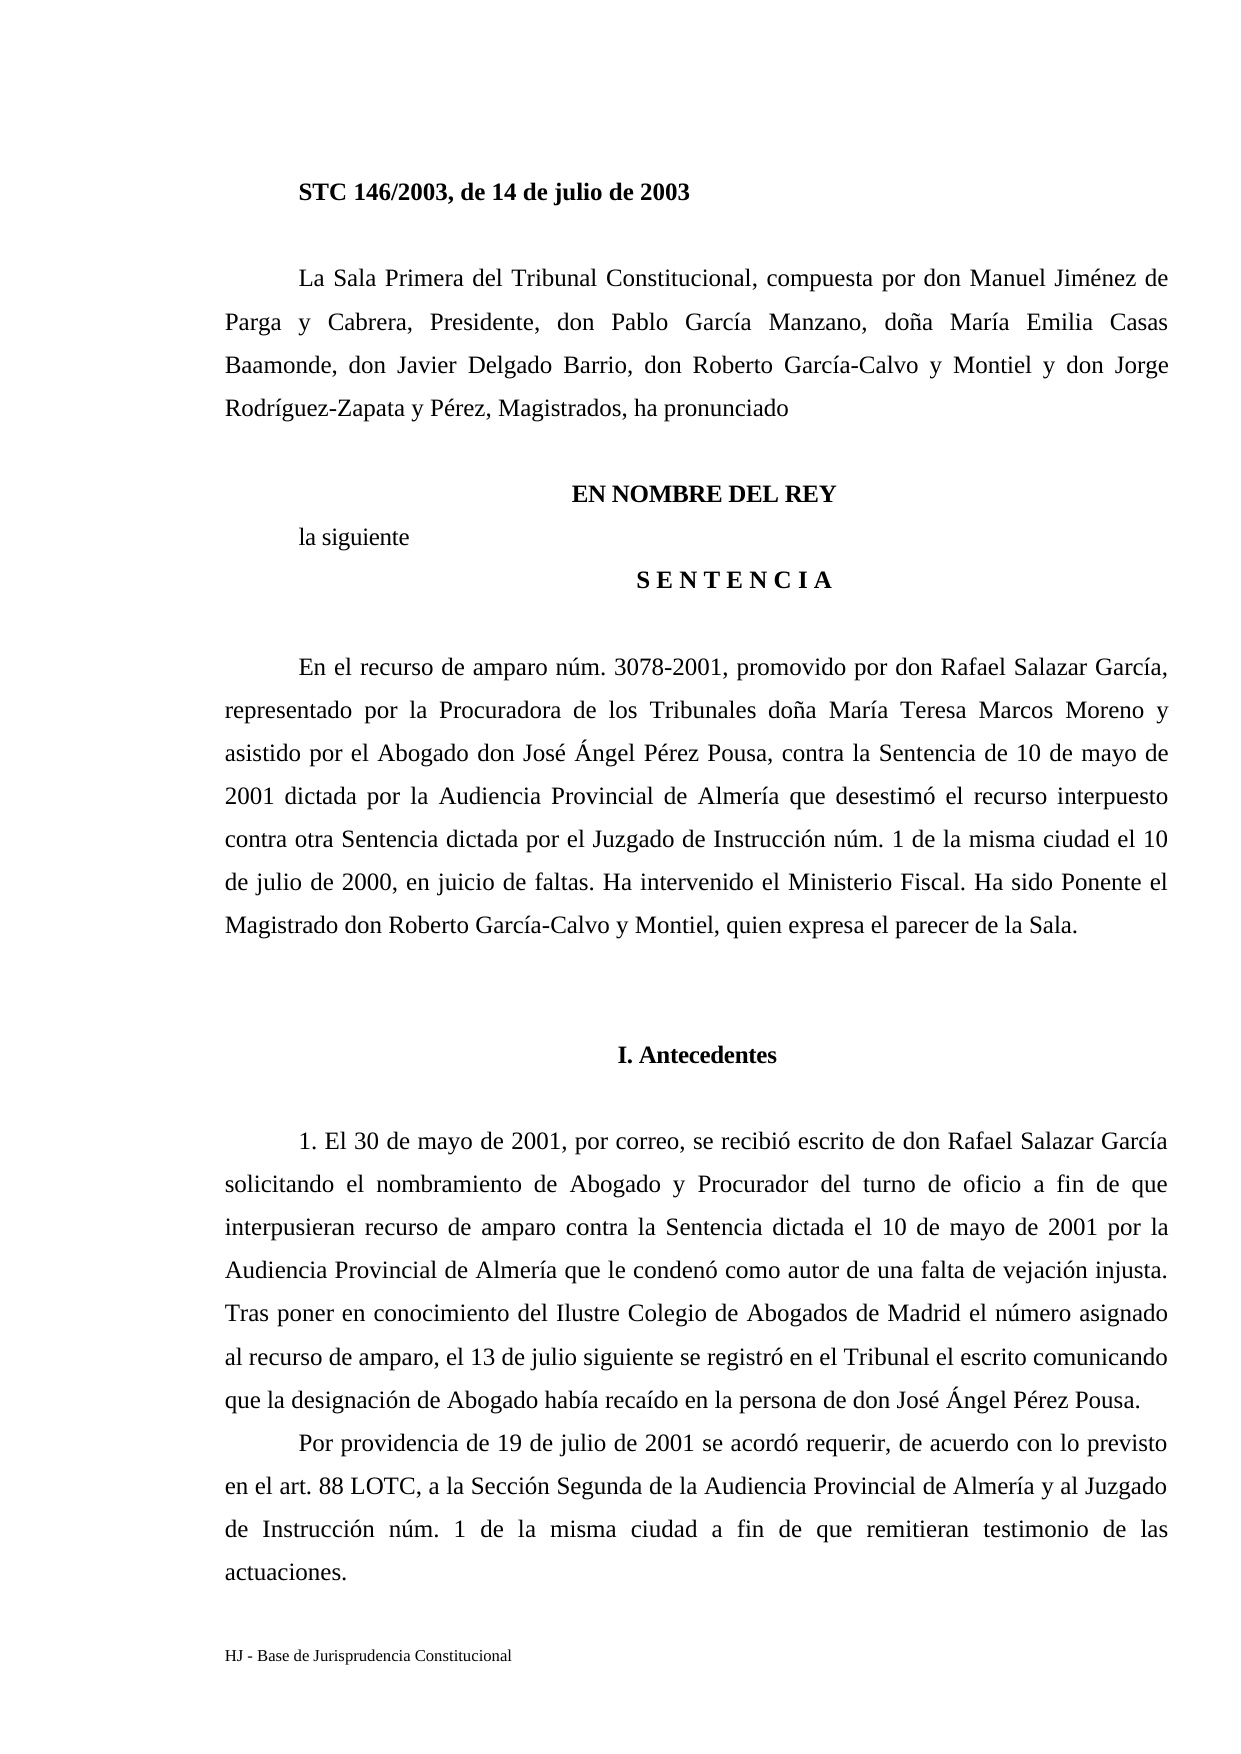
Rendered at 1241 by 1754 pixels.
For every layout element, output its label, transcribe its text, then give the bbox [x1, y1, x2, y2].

text STC 146/2003, de 14 de julio de 2003 [224, 177, 1169, 206]
text La Sala Primera del Tribunal Constitucional, compuesta por don Manuel Jiménez de Parga y Cabrera, Presidente, don Pablo García Manzano, doña María Emilia Casas Baamonde, don Javier Delgado Barrio, don Roberto García-Calvo y Montiel y don Jorge Rodríguez-Zapata y Pérez, Magistrados, ha pronunciado [224, 263, 1169, 422]
text En el recurso de amparo núm. 3078-2001, promovido por don Rafael Salazar García, representado por la Procuradora de los Tribunales doña María Teresa Marcos Moreno y asistido por el Abogado don José Ángel Pérez Pousa, contra la Sentencia de 10 de mayo de 2001 dictada por la Audiencia Provincial de Almería que desestimó el recurso interpuesto contra otra Sentencia dictada por el Juzgado de Instrucción núm. 1 de la misma ciudad el 10 de julio de 2000, en juicio de faltas. Ha intervenido el Ministerio Fiscal. Ha sido Ponente el Magistrado don Roberto García-Calvo y Montiel, quien expresa el parecer de la Sala. [224, 652, 1169, 939]
text S E N T E N C I A [224, 565, 1169, 594]
text 1. El 30 de mayo de 2001, por correo, se recibió escrito de don Rafael Salazar García solicitando el nombramiento de Abogado y Procurador del turno de oficio a fin de que interpusieran recurso de amparo contra la Sentencia dictada el 10 de mayo de 2001 por la Audiencia Provincial de Almería que le condenó como autor de una falta de vejación injusta. Tras poner en conocimiento del Ilustre Colegio de Abogados de Madrid el número asignado al recurso de amparo, el 13 de julio siguiente se registró en el Tribunal el escrito comunicando que la designación de Abogado había recaído en la persona de don José Ángel Pérez Pousa. [224, 1126, 1169, 1413]
text Por providencia de 19 de julio de 2001 se acordó requerir, de acuerdo con lo previsto en el art. 88 LOTC, a la Sección Segunda de la Audiencia Provincial de Almería y al Juzgado de Instrucción núm. 1 de la misma ciudad a fin de que remitieran testimonio de las actuaciones. [224, 1428, 1169, 1586]
text la siguiente [224, 522, 1110, 551]
text I. Antecedentes [224, 1040, 1169, 1068]
text EN NOMBRE DEL REY [224, 479, 1110, 508]
